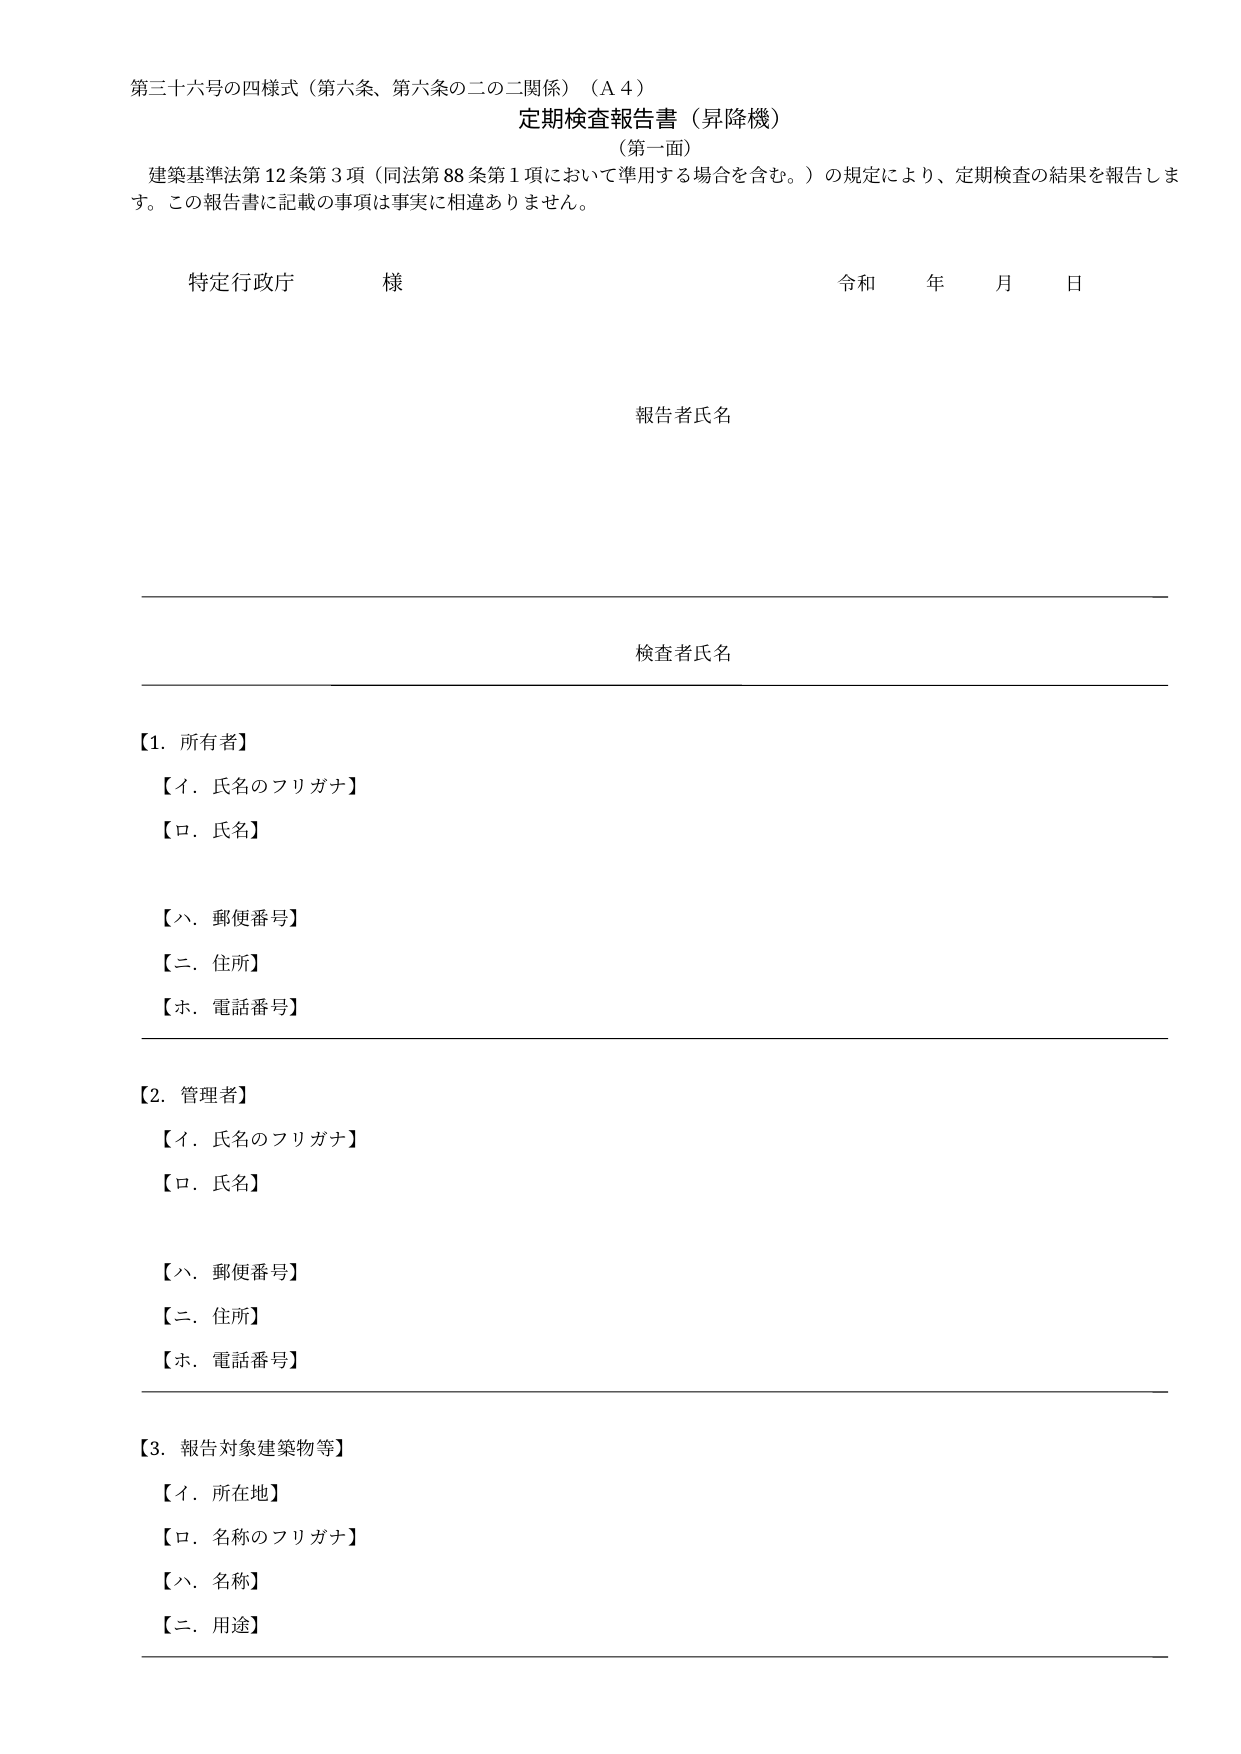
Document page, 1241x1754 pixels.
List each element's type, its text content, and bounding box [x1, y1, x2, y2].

text 【ロ．名称のフリガナ】 [153, 1514, 1181, 1558]
text 【1．所有者】 [130, 719, 1181, 763]
text 【イ．氏名のフリガナ】 [153, 1117, 1181, 1161]
text 【ニ．用途】 [153, 1602, 1181, 1647]
text 建築基準法第12条第３項（同法第88条第１項において準用する場合を含む。）の規定により、定期検査の結果を報告します。この報告書に記載の事項は事実に相違ありません。 [130, 161, 1181, 215]
text 【ロ．氏名】 [153, 1161, 1181, 1205]
text 報告者氏名 [130, 392, 1181, 436]
text 【イ．所在地】 [153, 1470, 1181, 1514]
text 検査者氏名 [130, 631, 1181, 675]
text 【イ．氏名のフリガナ】 [153, 763, 1181, 807]
text 【2．管理者】 [130, 1072, 1181, 1117]
text 【3．報告対象建築物等】 [130, 1426, 1181, 1470]
text 定期検査報告書（昇降機） [130, 101, 1181, 134]
text 【ハ．郵便番号】 [153, 1249, 1181, 1293]
text 【ニ．住所】 [153, 1293, 1181, 1337]
text 【ニ．住所】 [153, 940, 1181, 984]
text 【ホ．電話番号】 [153, 984, 1181, 1028]
text 第三十六号の四様式（第六条、第六条の二の二関係）（Ａ４） [130, 74, 1181, 101]
text （第一面） [130, 134, 1181, 161]
text 特定行政庁 様 令和 年 月 日 [130, 259, 1181, 303]
text 【ハ．名称】 [153, 1558, 1181, 1602]
text 【ハ．郵便番号】 [153, 896, 1181, 940]
text 【ホ．電話番号】 [153, 1337, 1181, 1382]
text 【ロ．氏名】 [153, 807, 1181, 852]
